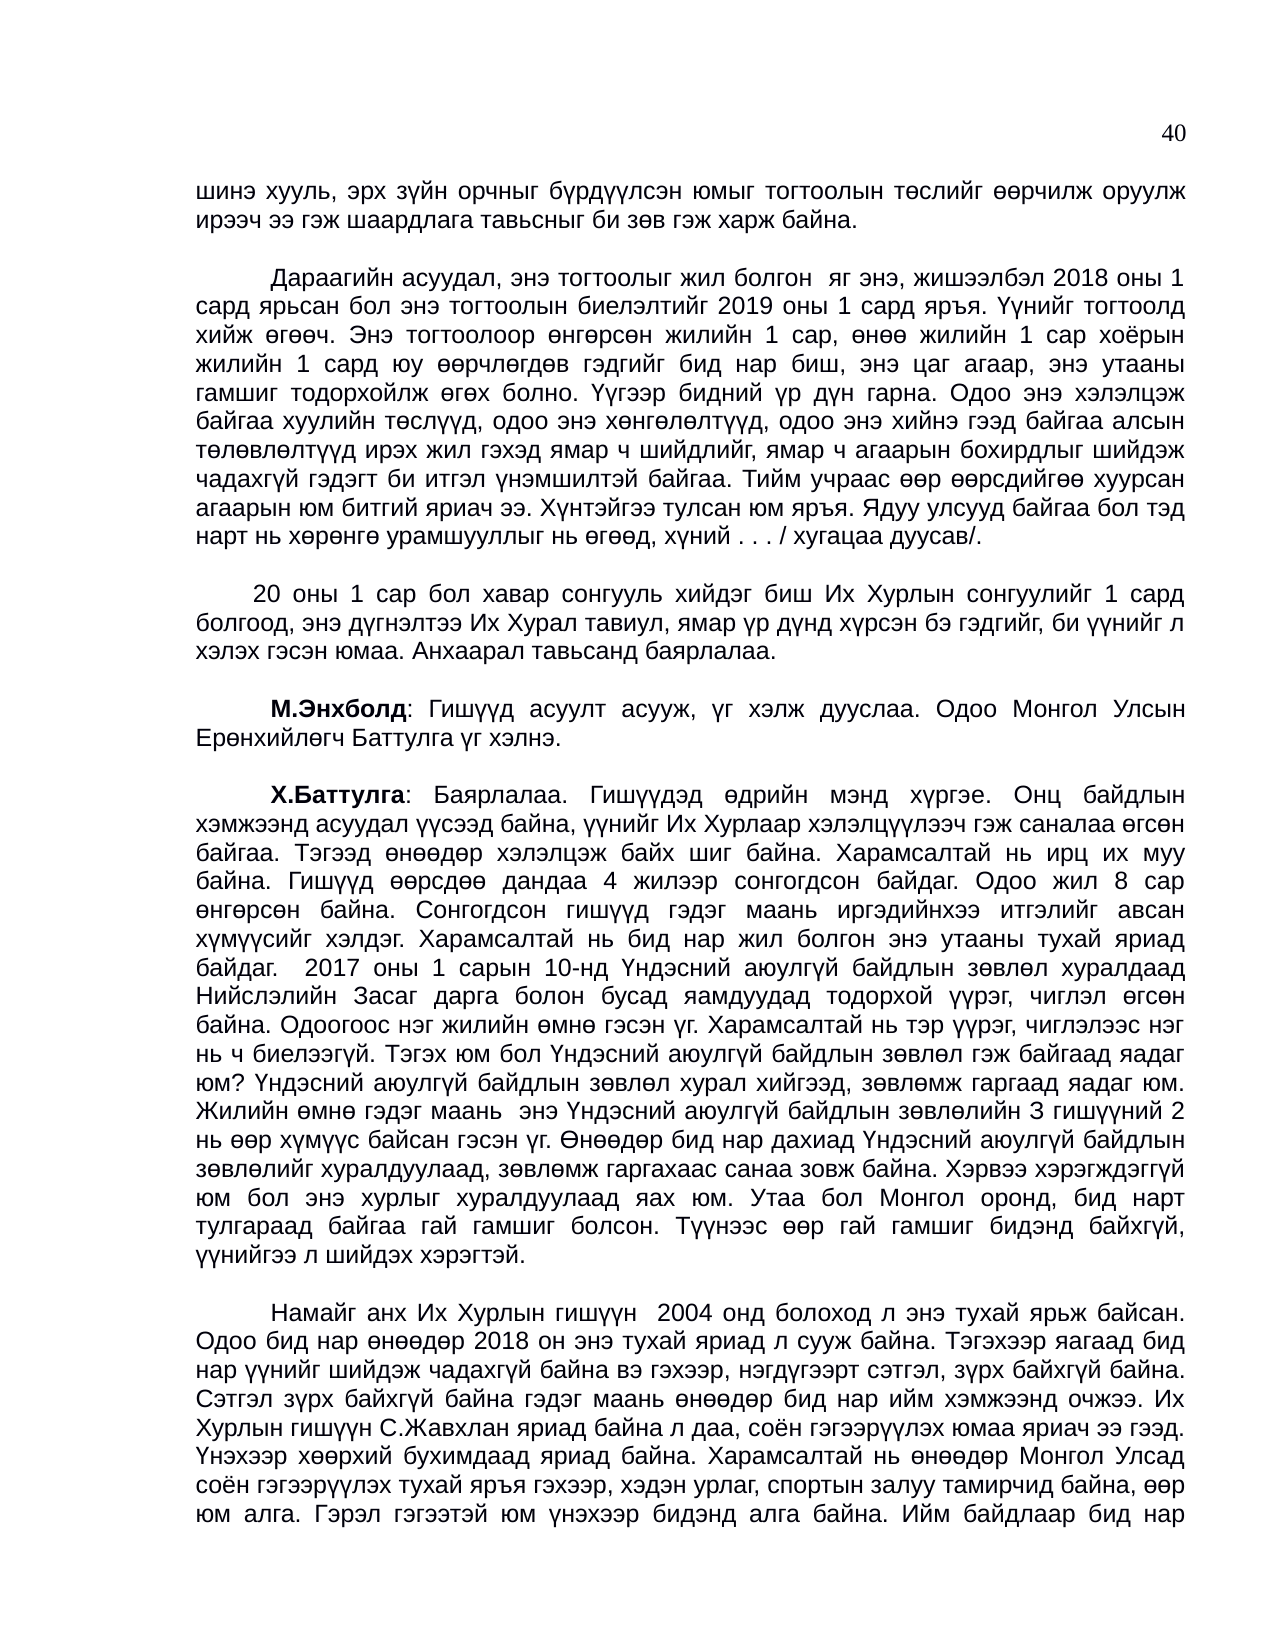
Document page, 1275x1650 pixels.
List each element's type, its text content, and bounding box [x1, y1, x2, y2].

text М.Энхболд: Гишүүд асуулт асууж, үг хэлж дууслаа. Одоо Монгол Улсын Ерөнхийлөгч Баттулга үг хэлнэ. [195, 694, 1186, 751]
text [195, 176, 1186, 234]
text 20 оны 1 сар бол хавар сонгууль хийдэг биш Их Хурлын сонгуулийг 1 сард болгоод, энэ дүгнэлтээ Их Хурал тавиул, ямар үр дүнд хүрсэн бэ гэдгийг, би үүнийг л хэлэх гэсэн юмаа. Анхаарал тавьсанд баярлалаа. [195, 579, 1186, 665]
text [195, 1298, 1186, 1528]
text Х.Баттулга: Баярлалаа. Гишүүдэд өдрийн мэнд хүргэе. Онц байдлын хэмжээнд асуудал үүсээд байна, үүнийг Их Хурлаар хэлэлцүүлээч гэж саналаа өгсөн байгаа. Тэгээд өнөөдөр хэлэлцэж байх шиг байна. Харамсалтай нь ирц их муу байна. Гишүүд өөрсдөө дандаа 4 жилээр сонгогдсон байдаг. Одоо жил 8 сар өнгөрсөн байна. Сонгогдсон гишүүд гэдэг маань иргэдийнхээ итгэлийг авсан хүмүүсийг хэлдэг. Харамсалтай нь бид нар жил болгон энэ утааны тухай яриад байдаг. 2017 оны 1 сарын 10-нд Үндэсний аюулгүй байдлын зөвлөл хуралдаад Нийслэлийн Засаг дарга болон бусад яамдуудад тодорхой үүрэг, чиглэл өгсөн байна. Одоогоос нэг жилийн өмнө гэсэн үг. Харамсалтай нь тэр үүрэг, чиглэлээс нэг нь ч биелээгүй. Тэгэх юм бол Үндэсний аюулгүй байдлын зөвлөл гэж байгаад яадаг юм? Үндэсний аюулгүй байдлын зөвлөл хурал хийгээд, зөвлөмж гаргаад яадаг юм. Жилийн өмнө гэдэг маань энэ Үндэсний аюулгүй байдлын зөвлөлийн З гишүүний 2 нь өөр хүмүүс байсан гэсэн үг. Өнөөдөр бид нар дахиад Үндэсний аюулгүй байдлын зөвлөлийг хуралдуулаад, зөвлөмж гаргахаас санаа зовж байна. Хэрвээ хэрэгждэггүй юм бол энэ хурлыг хуралдуулаад яах юм. Утаа бол Монгол оронд, бид нарт тулгараад байгаа гай гамшиг болсон. Түүнээс өөр гай гамшиг бидэнд байхгүй, үүнийгээ л шийдэх хэрэгтэй. [195, 780, 1186, 1269]
text Дараагийн асуудал, энэ тогтоолыг жил болгон яг энэ, жишээлбэл 2018 оны 1 сард ярьсан бол энэ тогтоолын биелэлтийг 2019 оны 1 сард яръя. Үүнийг тогтоолд хийж өгөөч. Энэ тогтоолоор өнгөрсөн жилийн 1 сар, өнөө жилийн 1 сар хоёрын жилийн 1 сард юу өөрчлөгдөв гэдгийг бид нар биш, энэ цаг агаар, энэ утааны гамшиг тодорхойлж өгөх болно. Үүгээр бидний үр дүн гарна. Одоо энэ хэлэлцэж байгаа хуулийн төслүүд, одоо энэ хөнгөлөлтүүд, одоо энэ хийнэ гээд байгаа алсын төлөвлөлтүүд ирэх жил гэхэд ямар ч шийдлийг, ямар ч агаарын бохирдлыг шийдэж чадахгүй гэдэгт би итгэл үнэмшилтэй байгаа. Тийм учраас өөр өөрсдийгөө хуурсан агаарын юм битгий яриач ээ. Хүнтэйгээ тулсан юм яръя. Ядуу улсууд байгаа бол тэд нарт нь хөрөнгө урамшууллыг нь өгөөд, хүний . . . / хугацаа дуусав/. [195, 263, 1186, 550]
